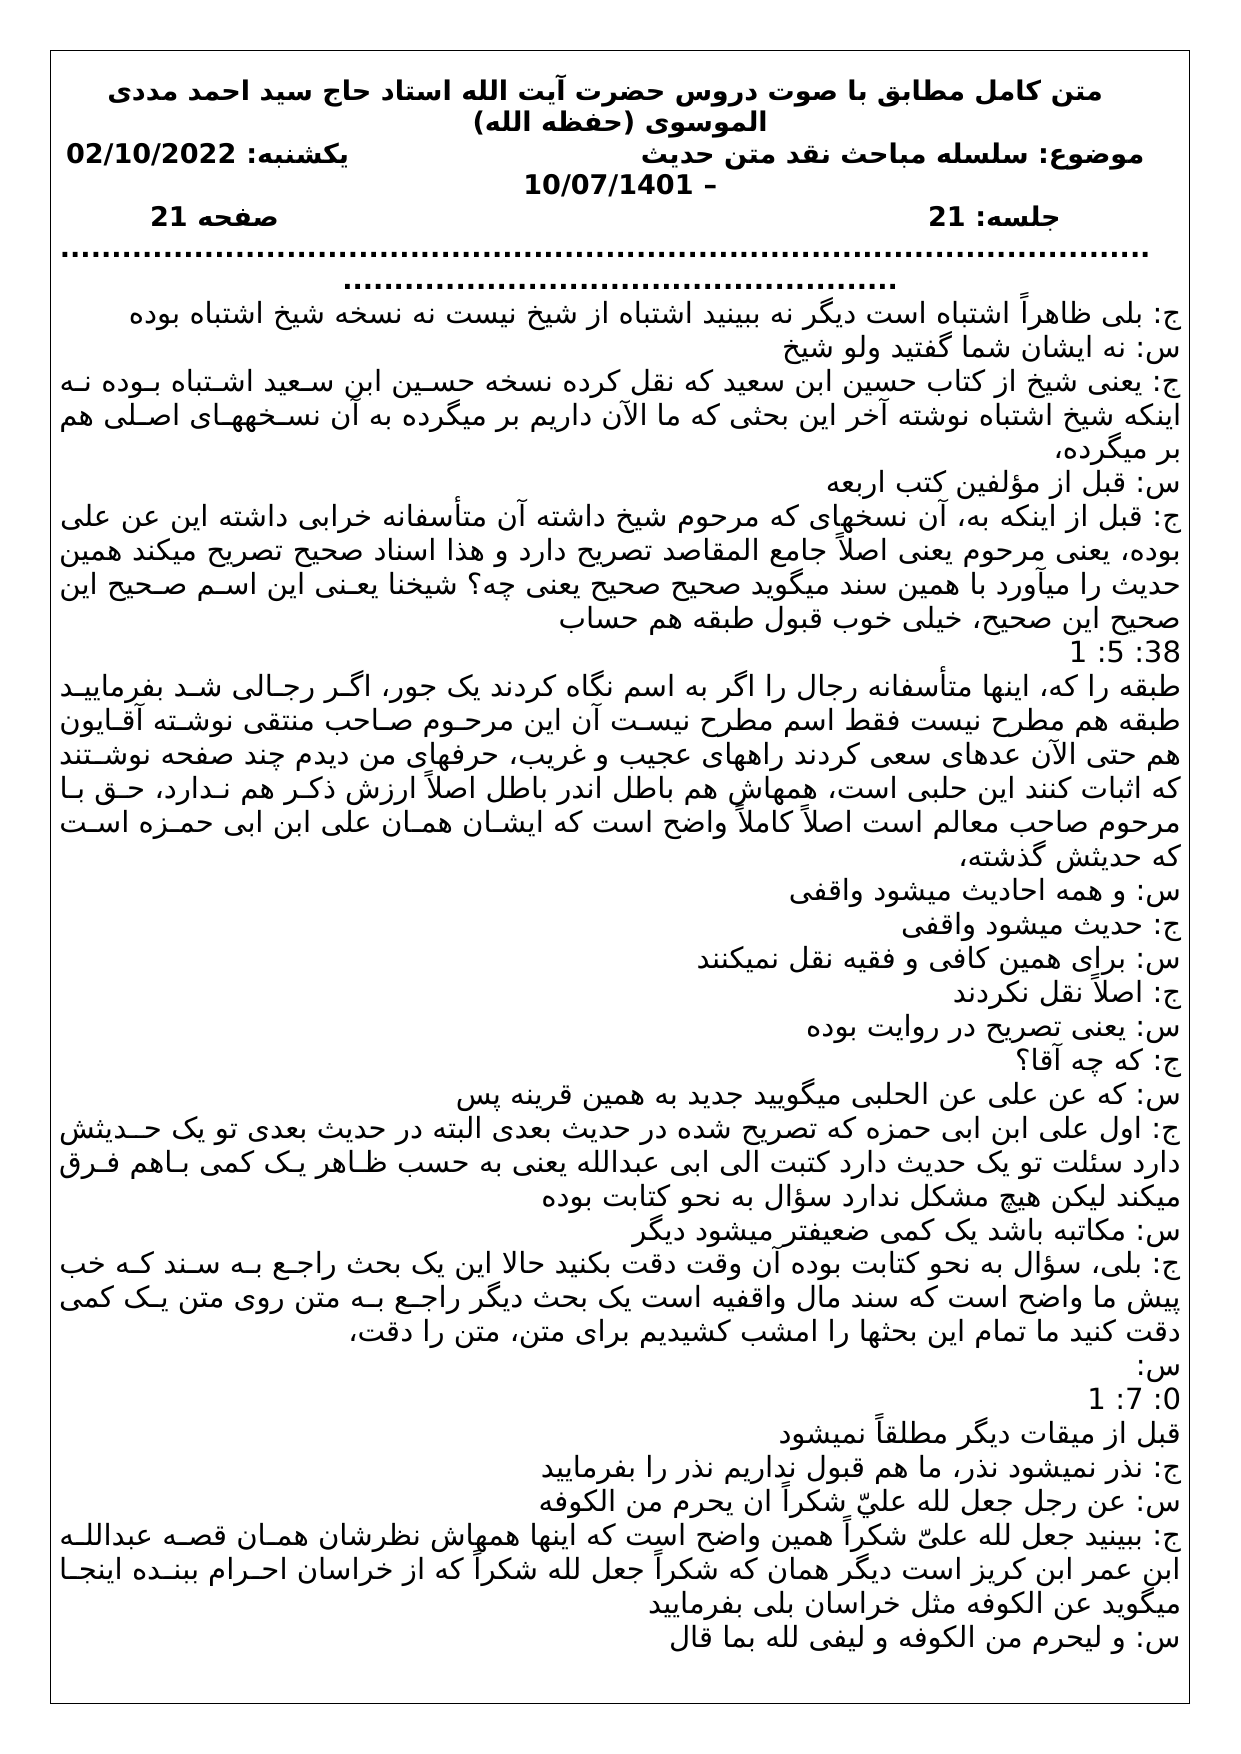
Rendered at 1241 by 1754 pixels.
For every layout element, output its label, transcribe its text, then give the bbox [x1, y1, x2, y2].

text س: قبل از مؤلفين کتب اربعه [59, 466, 1181, 500]
text طبقه را که، اينها متأسفانه رجال را اگر به اسم نگاه کردند يک جور، اگر رجالی شد بفرماييد طبقه هم مطرح نيست فقط اسم مطرح نيست آن اين مرحوم صاحب منتقی نوشته آقايون هم حتی الآن عدهای سعی کردند راههای عجيب و غريب، حرفهای من ديدم چند صفحه نوشتند که اثبات کنند اين حلبی است، همهاش هم باطل اندر باطل اصلاً ارزش ذکر هم ندارد، حق با مرحوم صاحب معالم است اصلاً کاملاً واضح است که ايشان همان علی ابن ابی حمزه است که حديثش گذشته، [59, 669, 1181, 873]
text ج: اول علی ابن ابی حمزه که تصريح شده در حديث بعدی البته در حديث بعدی تو يک حديثش دارد سئلت تو يک حديث دارد کتبت الی ابی عبدالله يعنی به حسب ظاهر يک کمی باهم فرق میکند ليکن هيچ مشکل ندارد سؤال به نحو کتابت بوده [59, 1111, 1181, 1213]
text ج: بلی، سؤال به نحو کتابت بوده آن وقت دقت بکنيد حالا اين يک بحث راجع به سند که خب پيش ما واضح است که سند مال واقفيه است يک بحث ديگر راجع به متن روی متن يک کمی دقت کنيد ما تمام اين بحثها را امشب کشيديم برای متن، متن را دقت، [59, 1247, 1181, 1349]
text س: [59, 1349, 1181, 1383]
text س: نه ايشان شما گفتيد ولو شيخ [59, 330, 1181, 364]
text قبل از ميقات ديگر مطلقاً نمیشود [59, 1417, 1181, 1451]
text 0: 7: 1 [59, 1383, 1181, 1417]
text س: عن رجل جعل لله عليّ شکراً ان يحرم من الکوفه [59, 1484, 1181, 1518]
text ج: قبل از اينکه به، آن نسخهای که مرحوم شيخ داشته آن متأسفانه خرابی داشته اين عن علی بوده، يعنی مرحوم يعنی اصلاً جامع المقاصد تصريح دارد و هذا اسناد صحيح تصريح میکند همين حديث را میآورد با همين سند میگويد صحيح صحيح يعنی چه؟ شيخنا يعنی اين اسم صحيح اين صحيح اين صحيح، خيلی خوب قبول طبقه هم حساب [59, 500, 1181, 636]
text ج: اصلاً نقل نکردند [59, 975, 1181, 1009]
text 38: 5: 1 [59, 636, 1181, 669]
text ج: حديث میشود واقفی [59, 907, 1181, 941]
text س: و همه احاديث میشود واقفی [59, 873, 1181, 907]
text س: و ليحرم من الکوفه و ليفی لله بما قال [59, 1620, 1181, 1654]
text ج: که چه آقا؟ [59, 1043, 1181, 1077]
text ج: بلی ظاهراً اشتباه است ديگر نه ببينيد اشتباه از شيخ نيست نه نسخه شيخ اشتباه بوده [59, 296, 1181, 330]
text ج: نذر نمیشود نذر، ما هم قبول نداريم نذر را بفرماييد [59, 1451, 1181, 1484]
text ج: ببينيد جعل لله علیّ شکراً همين واضح است که اينها همهاش نظرشان همان قصه عبدالله ابن عمر ابن کريز است ديگر همان که شکراً جعل لله شکراً که از خراسان احرام ببنده اينجا میگويد عن الکوفه مثل خراسان بلی بفرماييد [59, 1518, 1181, 1620]
text س: که عن علی عن الحلبی میگوييد جديد به همين قرينه پس [59, 1077, 1181, 1111]
text س: يعنی تصريح در روايت بوده [59, 1009, 1181, 1043]
text س: برای همين کافی و فقيه نقل نمیکنند [59, 941, 1181, 975]
text س: مکاتبه باشد يک کمی ضعيفتر میشود ديگر [59, 1213, 1181, 1247]
text ج: يعنی شيخ از کتاب حسين ابن سعيد که نقل کرده نسخه حسين ابن سعيد اشتباه بوده نه اينکه شيخ اشتباه نوشته آخر اين بحثی که ما الآن داريم بر میگرده به آن نسخههای اصلی هم بر میگرده، [59, 364, 1181, 466]
